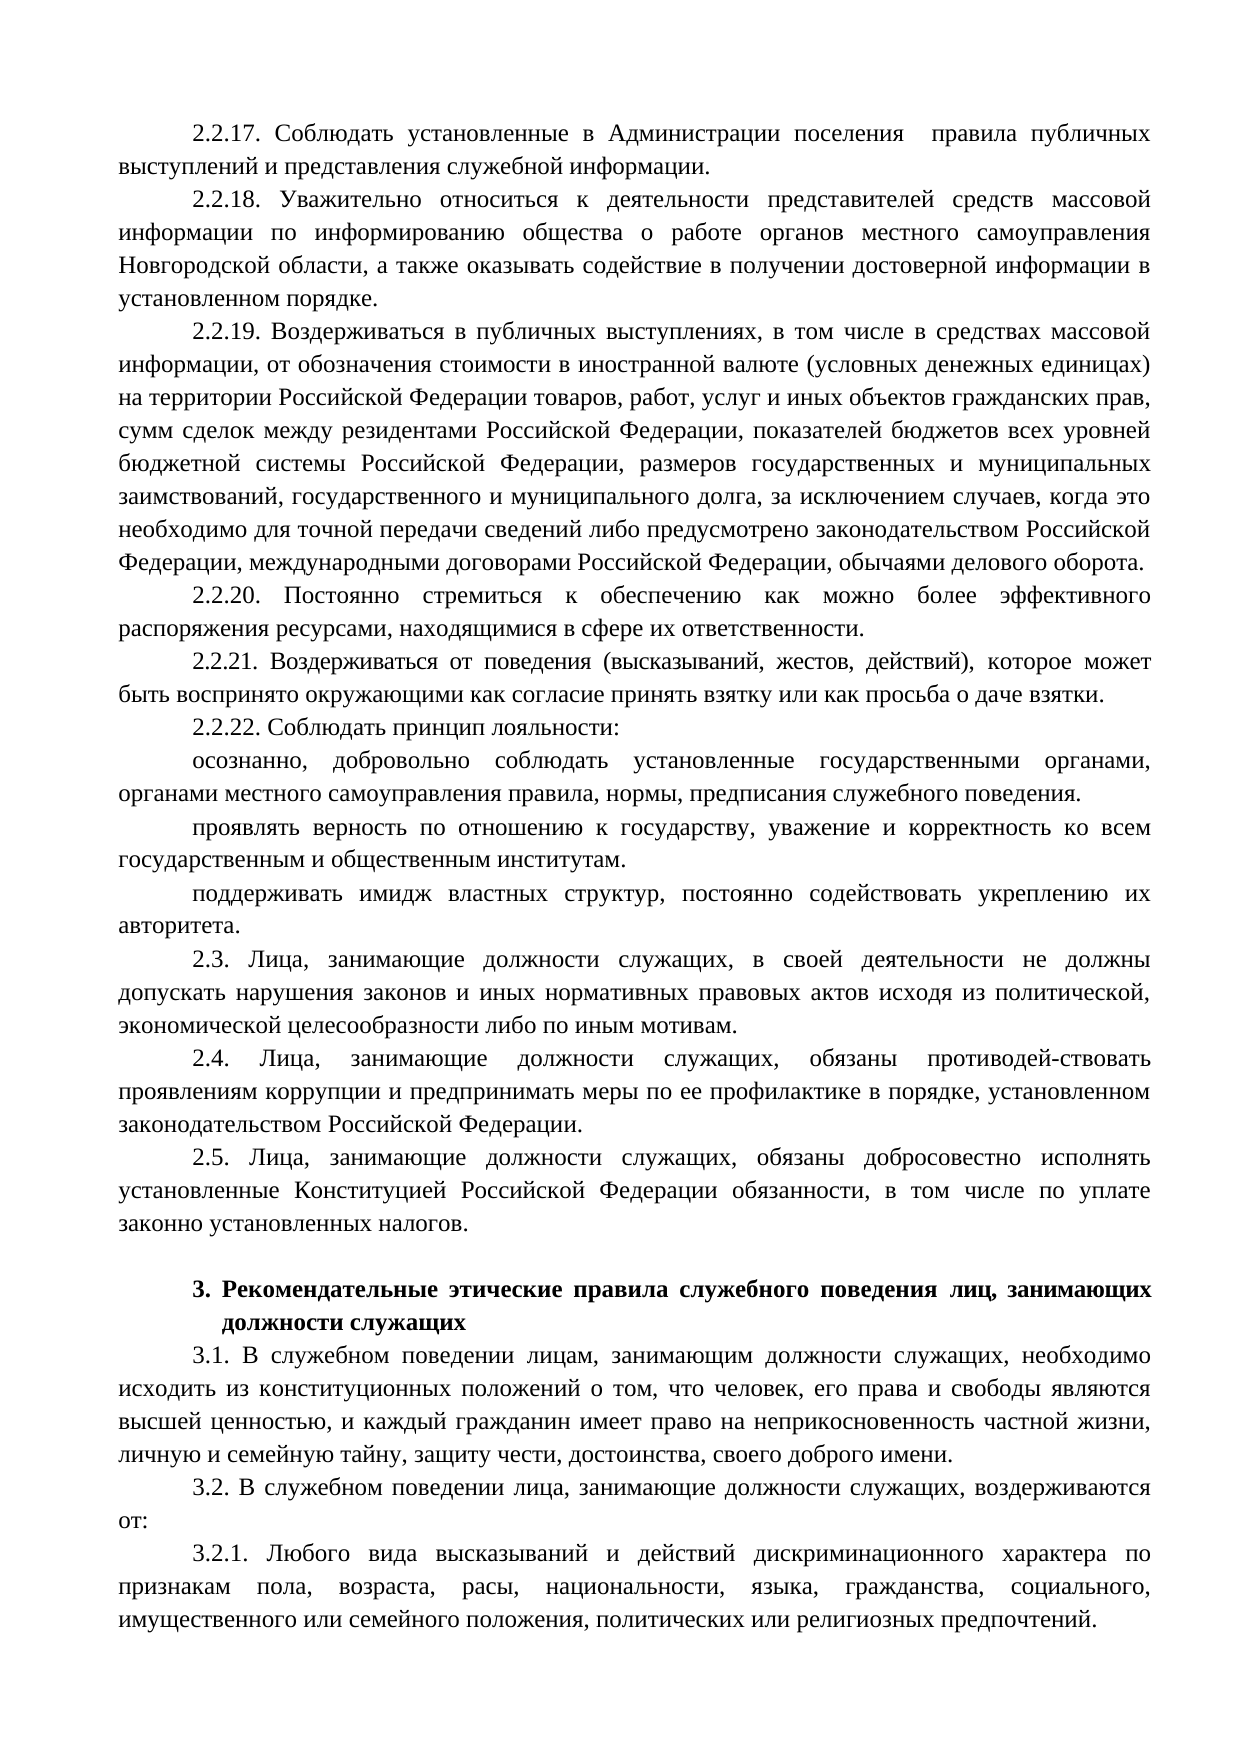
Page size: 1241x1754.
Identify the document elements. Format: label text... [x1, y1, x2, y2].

text 2.2.21. Воздерживаться от поведения (высказываний, жестов, действий), которое может быть воспринято окружающими как согласие принять взятку или как просьба о даче взятки. [118, 646, 1152, 708]
text 3.1. В служебном поведении лицам, занимающим должности служащих, необходимо исходить из конституционных положений о том, что человек, его права и свободы являются высшей ценностью, и каждый гражданин имеет право на неприкосновенность частной жизни, личную и семейную тайну, защиту чести, достоинства, своего доброго имени. [118, 1340, 1152, 1468]
text 2.2.20. Постоянно стремиться к обеспечению как можно более эффективного распоряжения ресурсами, находящимися в сфере их ответственности. [118, 580, 1152, 642]
text 2.2.17. Соблюдать установленные в Администрации поселения правила публичных выступлений и представления служебной информации. [118, 118, 1152, 180]
text 2.2.19. Воздерживаться в публичных выступлениях, в том числе в средствах массовой информации, от обозначения стоимости в иностранной валюте (условных денежных единицах) на территории Российской Федерации товаров, работ, услуг и иных объектов гражданских прав, сумм сделок между резидентами Российской Федерации, показателей бюджетов всех уровней бюджетной системы Российской Федерации, размеров государственных и муниципальных заимствований, государственного и муниципального долга, за исключением случаев, когда это необходимо для точной передачи сведений либо предусмотрено законодательством Российской Федерации, международными договорами Российской Федерации, обычаями делового оборота. [118, 316, 1152, 576]
text 3. Рекомендательные этические правила служебного поведения лиц, занимающих должности служащих [192, 1274, 1152, 1336]
text 2.3. Лица, занимающие должности служащих, в своей деятельности не должны допускать нарушения законов и иных нормативных правовых актов исходя из политической, экономической целесообразности либо по иным мотивам. [118, 944, 1152, 1038]
text 2.4. Лица, занимающие должности служащих, обязаны противодей-ствовать проявлениям коррупции и предпринимать меры по ее профилактике в порядке, установленном законодательством Российской Федерации. [118, 1043, 1152, 1137]
text 3.2.1. Любого вида высказываний и действий дискриминационного характера по признакам пола, возраста, расы, национальности, языка, гражданства, социального, имущественного или семейного положения, политических или религиозных предпочтений. [118, 1538, 1152, 1633]
text поддерживать имидж властных структур, постоянно содействовать укреплению их авторитета. [118, 878, 1152, 939]
text 2.5. Лица, занимающие должности служащих, обязаны добросовестно исполнять установленные Конституцией Российской Федерации обязанности, в том числе по уплате законно установленных налогов. [118, 1142, 1152, 1237]
text 2.2.22. Соблюдать принцип лояльности: [118, 712, 1152, 741]
text 3.2. В служебном поведении лица, занимающие должности служащих, воздерживаются от: [118, 1472, 1152, 1534]
text осознанно, добровольно соблюдать установленные государственными органами, органами местного самоуправления правила, нормы, предписания служебного поведения. [118, 746, 1152, 807]
text проявлять верность по отношению к государству, уважение и корректность ко всем государственным и общественным институтам. [118, 812, 1152, 873]
text 2.2.18. Уважительно относиться к деятельности представителей средств массовой информации по информированию общества о работе органов местного самоуправления Новгородской области, а также оказывать содействие в получении достоверной информации в установленном порядке. [118, 184, 1152, 312]
